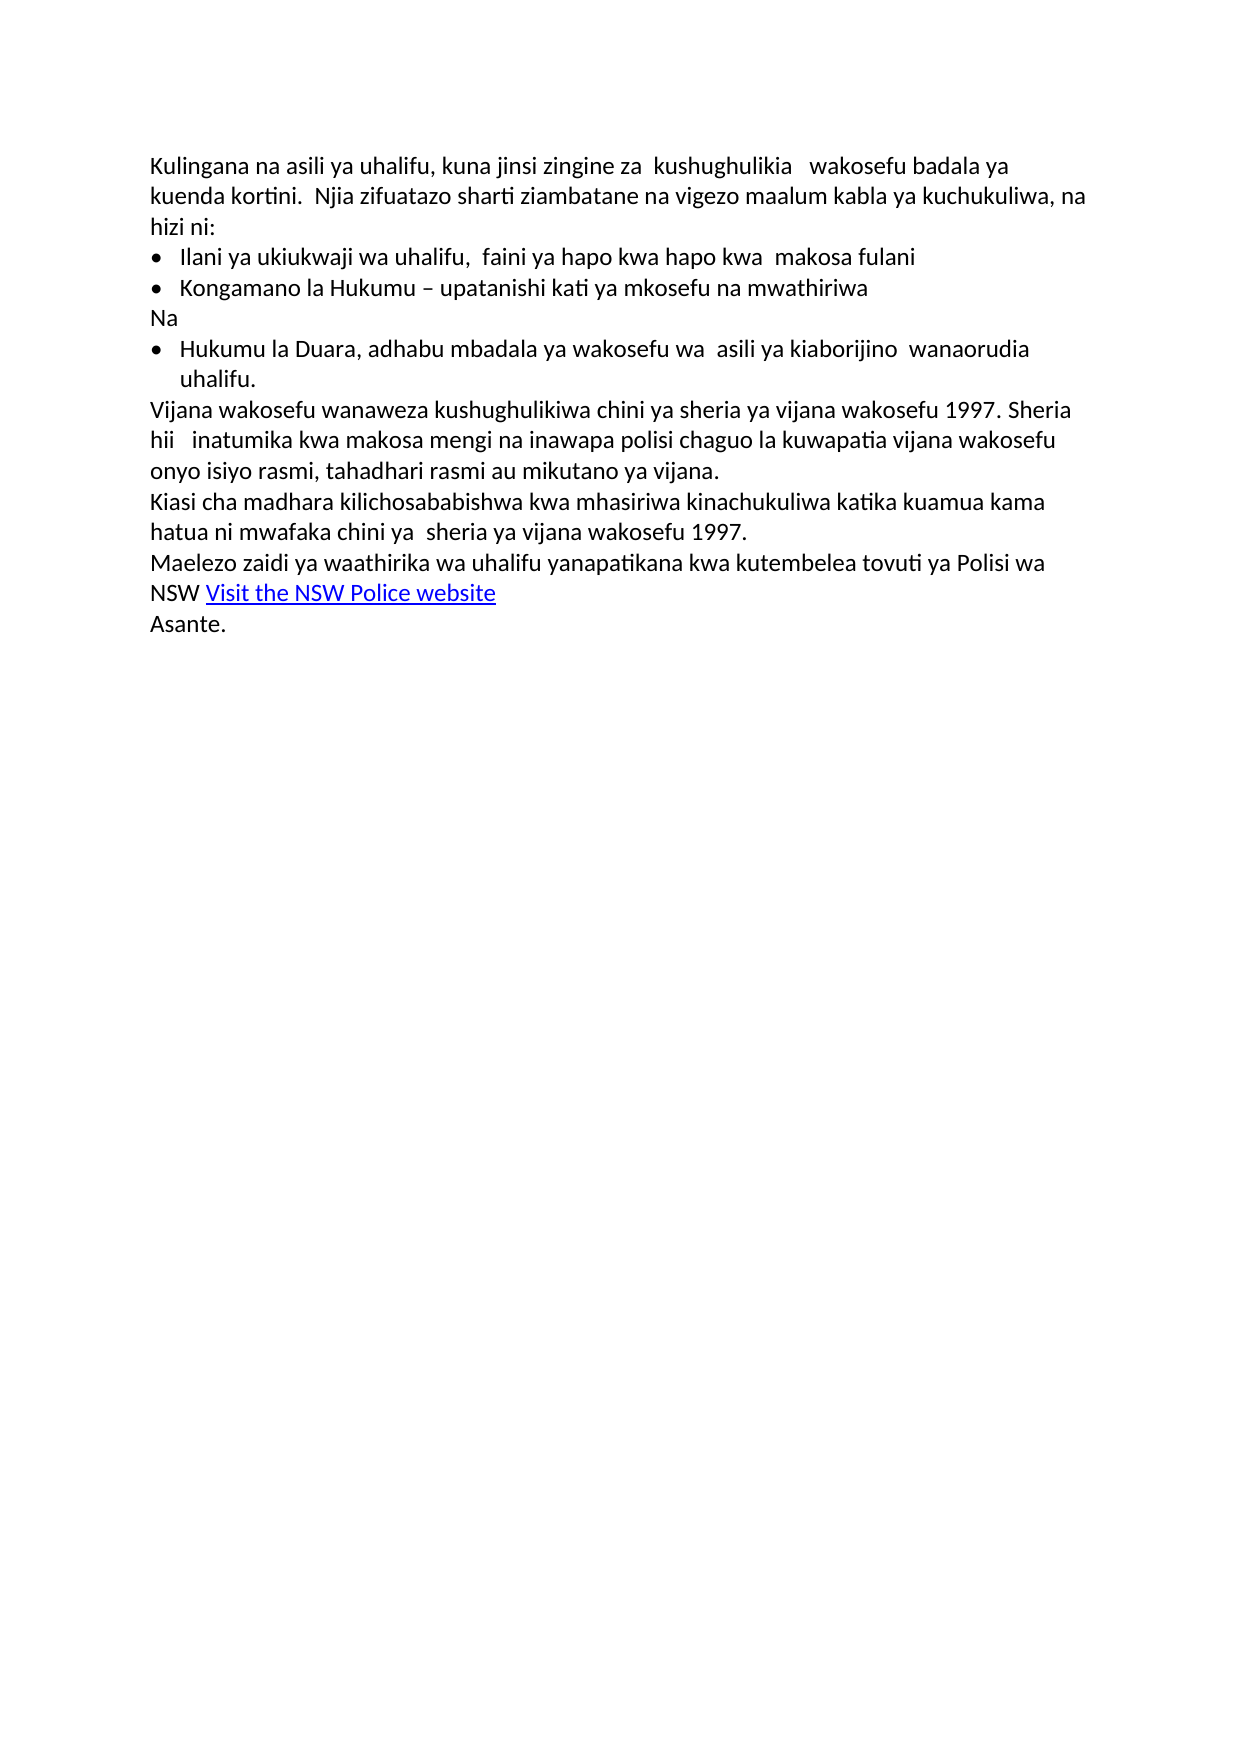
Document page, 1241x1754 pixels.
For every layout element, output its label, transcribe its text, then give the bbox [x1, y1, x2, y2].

text Vijana wakosefu wanaweza kushughulikiwa chini ya sheria ya vijana wakosefu 1997. Sheria hii inatumika kwa makosa mengi na inawapa polisi chaguo la kuwapatia vijana wakosefu onyo isiyo rasmi, tahadhari rasmi au mikutano ya vijana. [150, 394, 1090, 486]
text Kulingana na asili ya uhalifu, kuna jinsi zingine za kushughulikia wakosefu badala ya kuenda kortini. Njia zifuatazo sharti ziambatane na vigezo maalum kabla ya kuchukuliwa, na hizi ni: [150, 150, 1090, 242]
text Kiasi cha madhara kilichosababishwa kwa mhasiriwa kinachukuliwa katika kuamua kama hatua ni mwafaka chini ya sheria ya vijana wakosefu 1997. [150, 486, 1090, 547]
text Asante. [150, 608, 1090, 638]
text • Hukumu la Duara, adhabu mbadala ya wakosefu wa asili ya kiaborijino wanaorudia uhalifu. [150, 333, 1090, 394]
text • Kongamano la Hukumu – upatanishi kati ya mkosefu na mwathiriwa [150, 272, 1090, 303]
text Maelezo zaidi ya waathirika wa uhalifu yanapatikana kwa kutembelea tovuti ya Polisi wa NSW Visit the NSW Police website [150, 547, 1090, 608]
text Na [150, 303, 1090, 333]
text • Ilani ya ukiukwaji wa uhalifu, faini ya hapo kwa hapo kwa makosa fulani [150, 242, 1090, 272]
